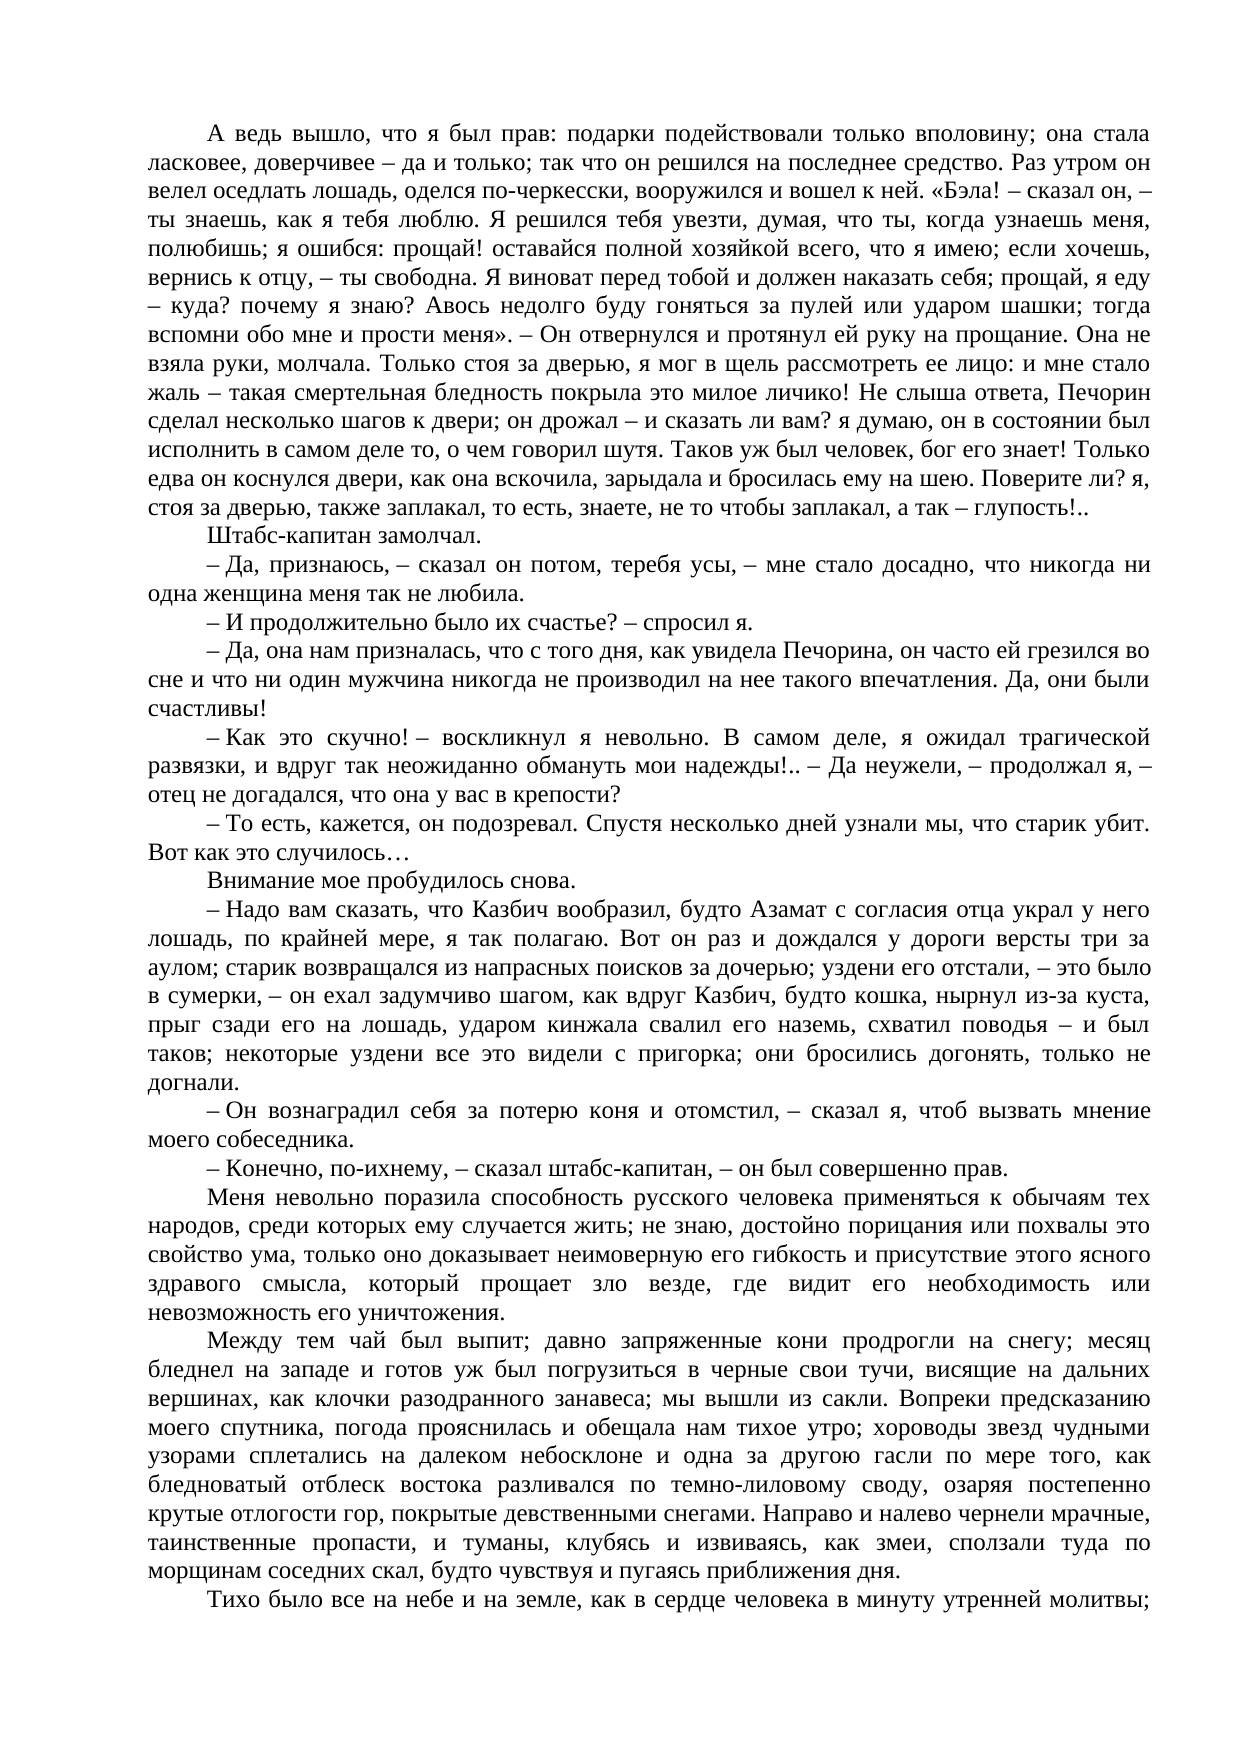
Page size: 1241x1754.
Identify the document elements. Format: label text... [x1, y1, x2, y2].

text Меня невольно поразила способность русского человека применяться к обычаям тех народов, среди которых ему случается жить; не знаю, достойно порицания или похвалы это свойство ума, только оно доказывает неимоверную его гибкость и присутствие этого ясного здравого смысла, который прощает зло везде, где видит его необходимость или невозможность его уничтожения. [148, 1182, 1152, 1326]
text – Надо вам сказать, что Казбич вообразил, будто Азамат с согласия отца украл у него лошадь, по крайней мере, я так полагаю. Вот он раз и дождался у дороги версты три за аулом; старик возвращался из напрасных поисков за дочерью; уздени его отстали, – это было в сумерки, – он ехал задумчиво шагом, как вдруг Казбич, будто кошка, нырнул из-за куста, прыг сзади его на лошадь, ударом кинжала свалил его наземь, схватил поводья – и был таков; некоторые уздени все это видели с пригорка; они бросились догонять, только не догнали. [148, 894, 1152, 1096]
text А ведь вышло, что я был прав: подарки подействовали только вполовину; она стала ласковее, доверчивее – да и только; так что он решился на последнее средство. Раз утром он велел оседлать лошадь, оделся по-черкесски, вооружился и вошел к ней. «Бэла! – сказал он, – ты знаешь, как я тебя люблю. Я решился тебя увезти, думая, что ты, когда узнаешь меня, полюбишь; я ошибся: прощай! оставайся полной хозяйкой всего, что я имею; если хочешь, вернись к отцу, – ты свободна. Я виноват перед тобой и должен наказать себя; прощай, я еду – куда? почему я знаю? Авось недолго буду гоняться за пулей или ударом шашки; тогда вспомни обо мне и прости меня». – Он отвернулся и протянул ей руку на прощание. Она не взяла руки, молчала. Только стоя за дверью, я мог в щель рассмотреть ее лицо: и мне стало жаль – такая смертельная бледность покрыла это милое личико! Не слыша ответа, Печорин сделал несколько шагов к двери; он дрожал – и сказать ли вам? я думаю, он в состоянии был исполнить в самом деле то, о чем говорил шутя. Таков уж был человек, бог его знает! Только едва он коснулся двери, как она вскочила, зарыдала и бросилась ему на шею. Поверите ли? я, стоя за дверью, также заплакал, то есть, знаете, не то чтобы заплакал, а так – глупость!.. [148, 118, 1152, 521]
text Штабс-капитан замолчал. [148, 521, 1152, 549]
text – Конечно, по-ихнему, – сказал штабс-капитан, – он был совершенно прав. [148, 1153, 1152, 1182]
text – Да, она нам призналась, что с того дня, как увидела Печорина, он часто ей грезился во сне и что ни один мужчина никогда не производил на нее такого впечатления. Да, они были счастливы! [148, 636, 1152, 722]
text – Как это скучно! – воскликнул я невольно. В самом деле, я ожидал трагической развязки, и вдруг так неожиданно обмануть мои надежды!.. – Да неужели, – продолжал я, – отец не догадался, что она у вас в крепости? [148, 722, 1152, 808]
text Между тем чай был выпит; давно запряженные кони продрогли на снегу; месяц бледнел на западе и готов уж был погрузиться в черные свои тучи, висящие на дальних вершинах, как клочки разодранного занавеса; мы вышли из сакли. Вопреки предсказанию моего спутника, погода прояснилась и обещала нам тихое утро; хороводы звезд чудными узорами сплетались на далеком небосклоне и одна за другою гасли по мере того, как бледноватый отблеск востока разливался по темно-лиловому своду, озаряя постепенно крутые отлогости гор, покрытые девственными снегами. Направо и налево чернели мрачные, таинственные пропасти, и туманы, клубясь и извиваясь, как змеи, сползали туда по морщинам соседних скал, будто чувствуя и пугаясь приближения дня. [148, 1326, 1152, 1584]
text – И продолжительно было их счастье? – спросил я. [148, 607, 1152, 636]
text – То есть, кажется, он подозревал. Спустя несколько дней узнали мы, что старик убит. Вот как это случилось… [148, 808, 1152, 866]
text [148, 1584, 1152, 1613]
text – Да, признаюсь, – сказал он потом, теребя усы, – мне стало досадно, что никогда ни одна женщина меня так не любила. [148, 549, 1152, 607]
text Внимание мое пробудилось снова. [148, 866, 1152, 894]
text – Он вознаградил себя за потерю коня и отомстил, – сказал я, чтоб вызвать мнение моего собеседника. [148, 1096, 1152, 1153]
